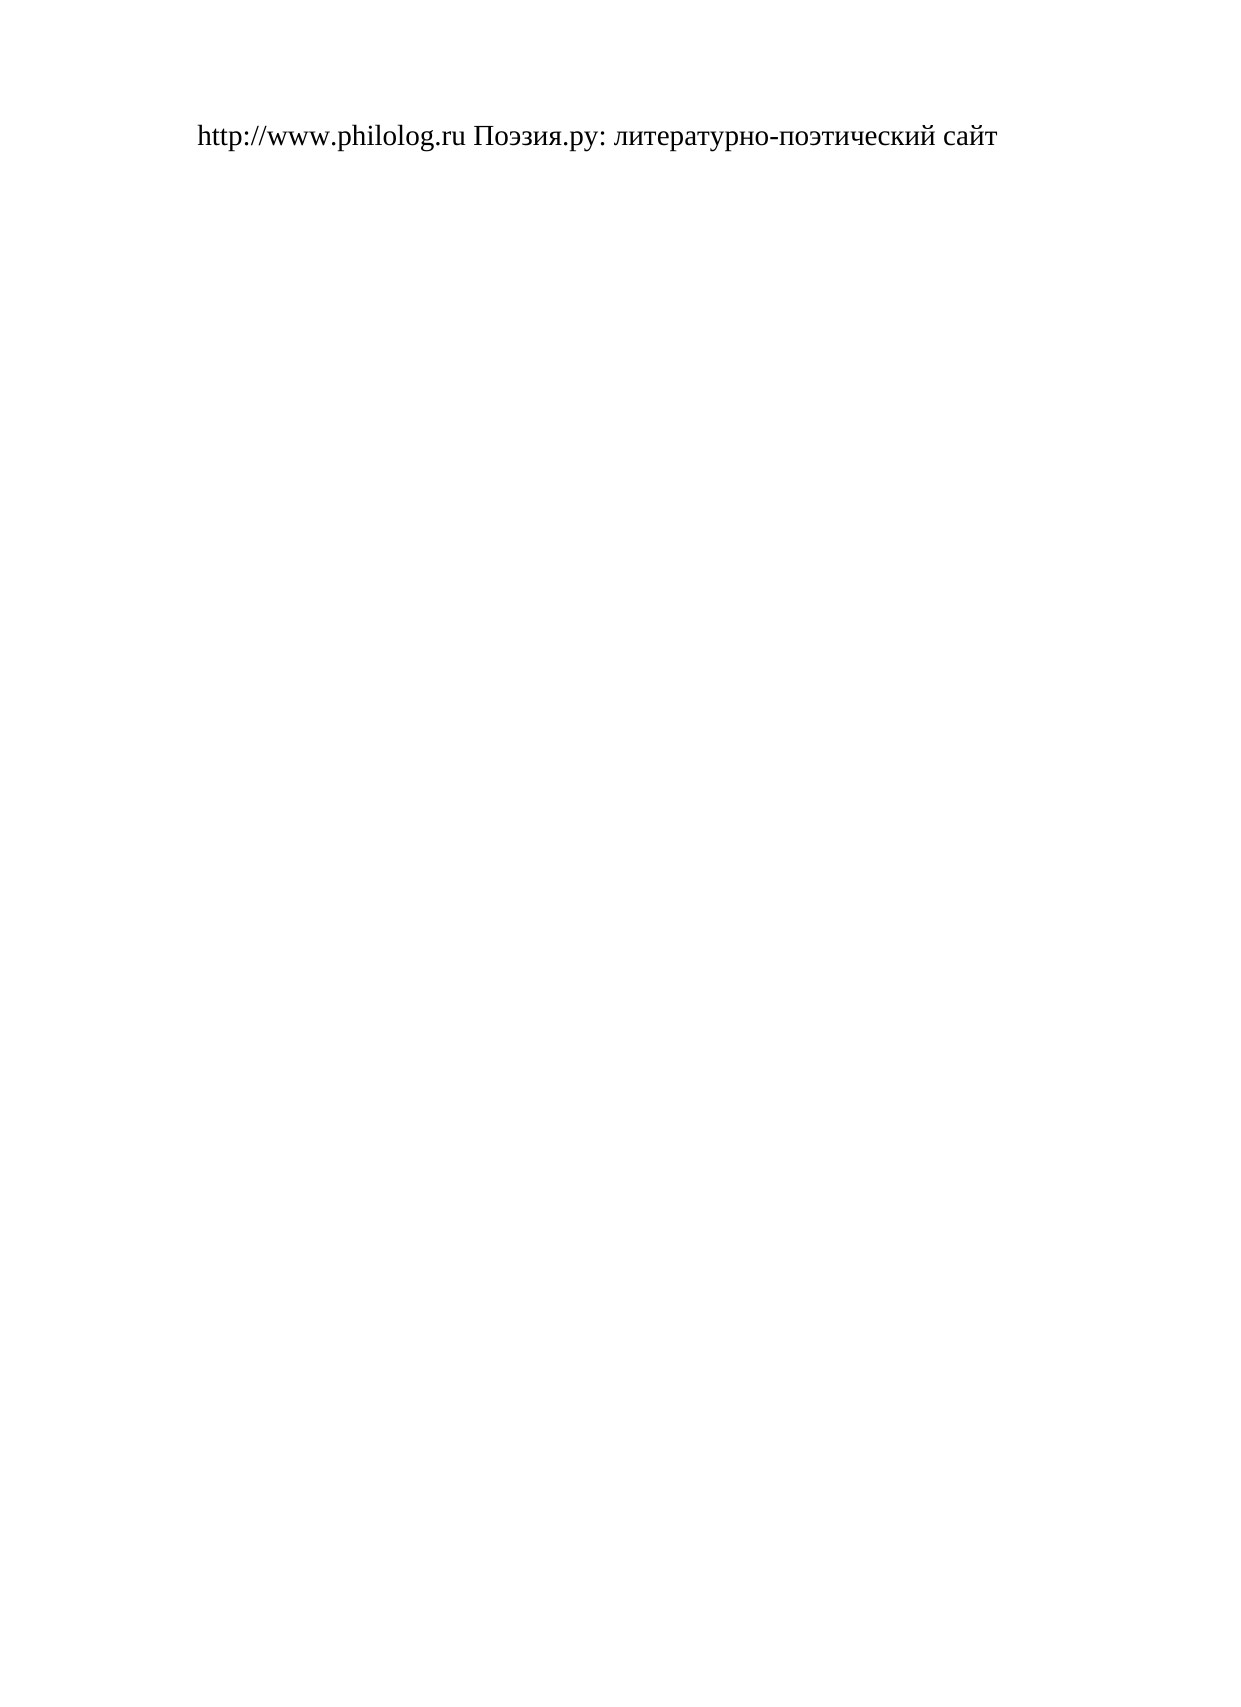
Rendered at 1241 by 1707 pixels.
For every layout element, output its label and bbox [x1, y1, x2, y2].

text [190, 118, 1152, 208]
